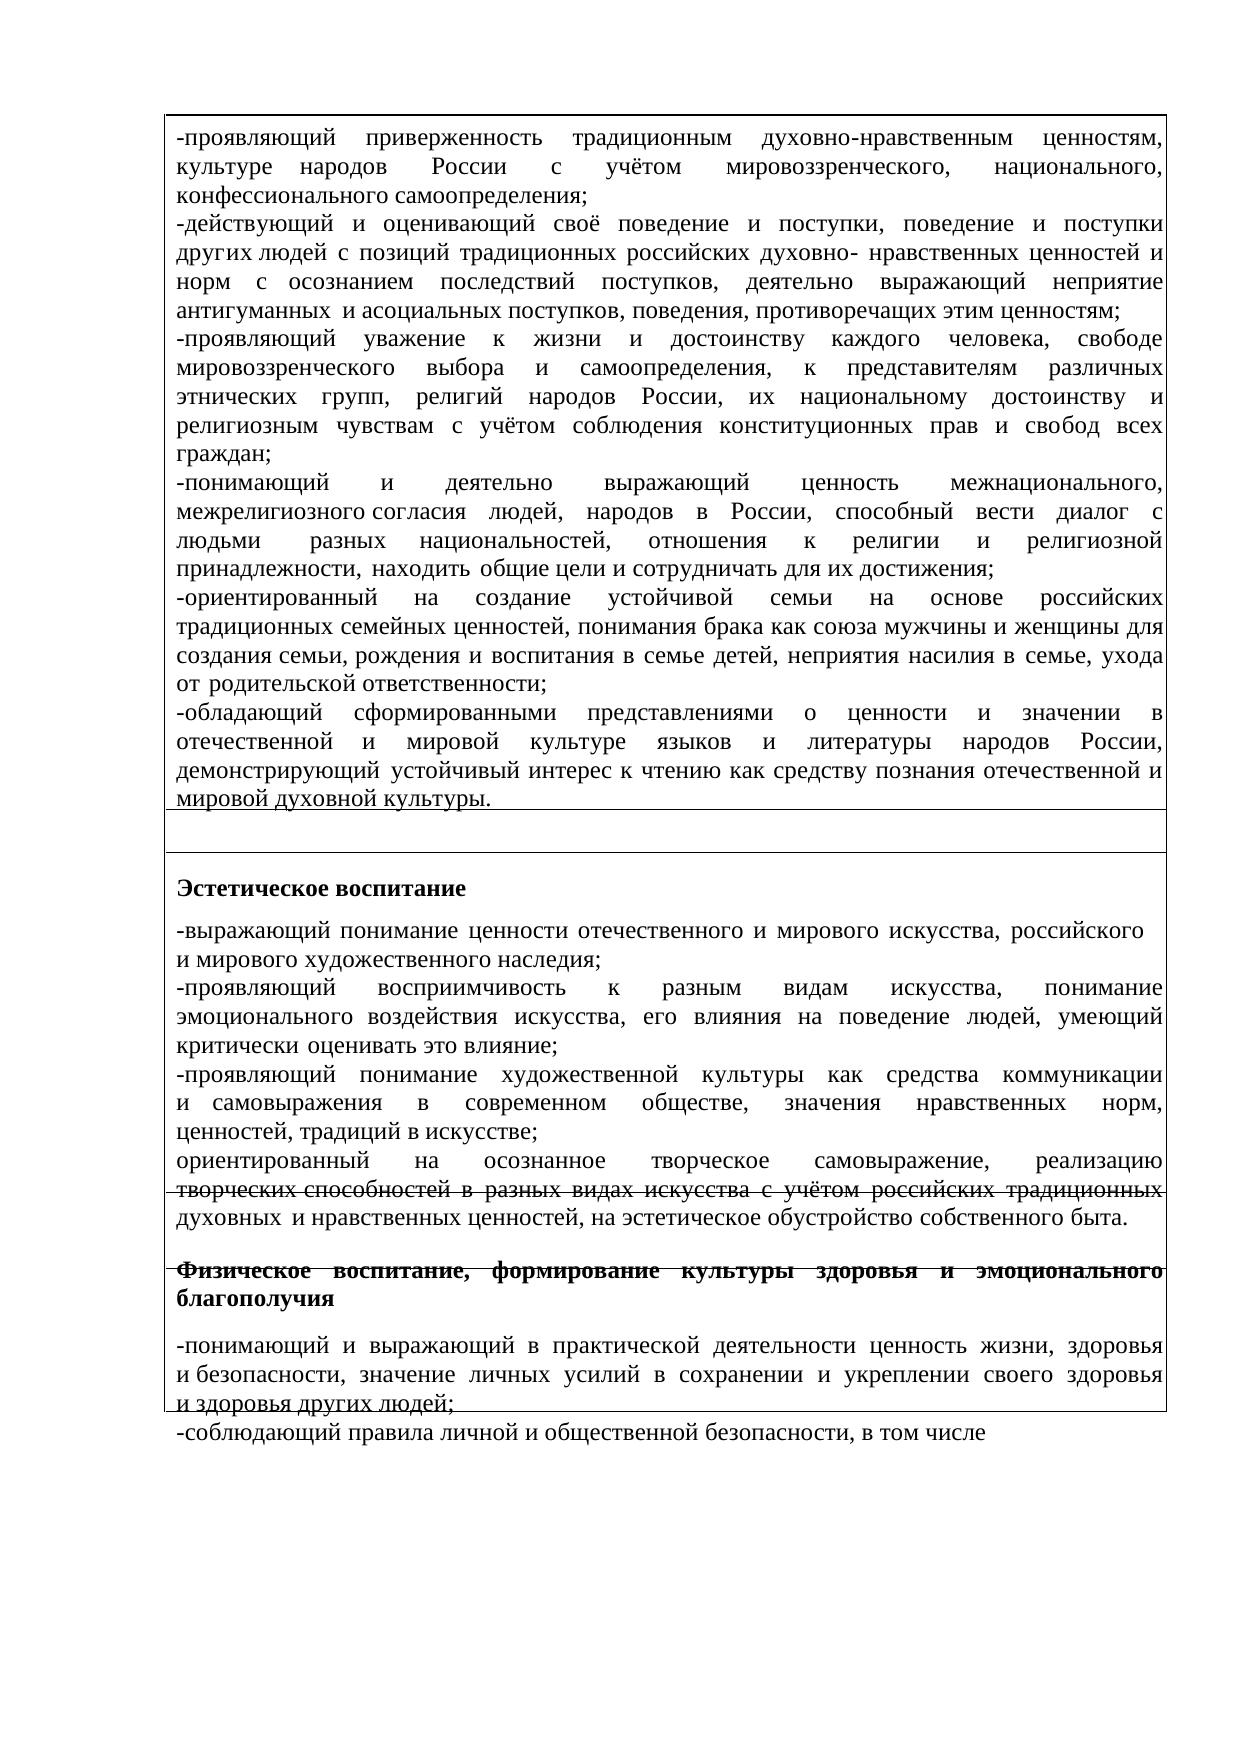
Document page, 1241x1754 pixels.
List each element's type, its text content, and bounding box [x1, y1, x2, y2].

text -проявляющий приверженность традиционным духовно-нравственным ценностям, культуре народов России с учётом мировоззренческого, национального, конфессионального самоопределения; [176, 122, 1163, 208]
text Физическое воспитание, формирование культуры здоровья и эмоционального благополучия [176, 1255, 1167, 1312]
text -обладающий сформированными представлениями о ценности и значении в отечественной и мировой культуре языков и литературы народов России, демонстрирующий устойчивый интерес к чтению как средству познания отечественной и мировой духовной культуры. [176, 697, 1163, 812]
text -понимающий и деятельно выражающий ценность межнационального, межрелигиозного согласия людей, народов в России, способный вести диалог с людьми разных национальностей, отношения к религии и религиозной принадлежности, находить общие цели и сотрудничать для их достижения; [176, 467, 1163, 582]
text -проявляющий уважение к жизни и достоинству каждого человека, свободе мировоззренческого выбора и самоопределения, к представителям различных этнических групп, религий народов России, их национальному достоинству и религиозным чувствам с учётом соблюдения конституционных прав и свобод всех граждан; [176, 323, 1164, 467]
text -понимающий и выражающий в практической деятельности ценность жизни, здоровья и безопасности, значение личных усилий в сохранении и укреплении своего здоровья и здоровья других людей; [176, 1330, 1163, 1416]
text -проявляющий восприимчивость к разным видам искусства, понимание эмоционального воздействия искусства, его влияния на поведение людей, умеющий критически оценивать это влияние; [176, 973, 1163, 1059]
text -ориентированный на создание устойчивой семьи на основе российских традиционных семейных ценностей, понимания брака как союза мужчины и женщины для создания семьи, рождения и воспитания в семье детей, неприятия насилия в семье, ухода от родительской ответственности; [176, 582, 1164, 697]
text Эстетическое воспитание [176, 873, 1164, 902]
text ориентированный на осознанное творческое самовыражение, реализацию творческих способностей в разных видах искусства с учётом российских традиционных духовных и нравственных ценностей, на эстетическое обустройство собственного быта. [176, 1145, 1163, 1231]
text -соблюдающий правила личной и общественной безопасности, в том числе [176, 1417, 1164, 1446]
text -действующий и оценивающий своё поведение и поступки, поведение и поступки других людей с позиций традиционных российских духовно- нравственных ценностей и норм с осознанием последствий поступков, деятельно выражающий неприятие антигуманных и асоциальных поступков, поведения, противоречащих этим ценностям; [176, 208, 1164, 323]
text -выражающий понимание ценности отечественного и мирового искусства, российского и мирового художественного наследия; [176, 916, 1167, 973]
text -проявляющий понимание художественной культуры как средства коммуникации и самовыражения в современном обществе, значения нравственных норм, ценностей, традиций в искусстве; [176, 1059, 1163, 1145]
